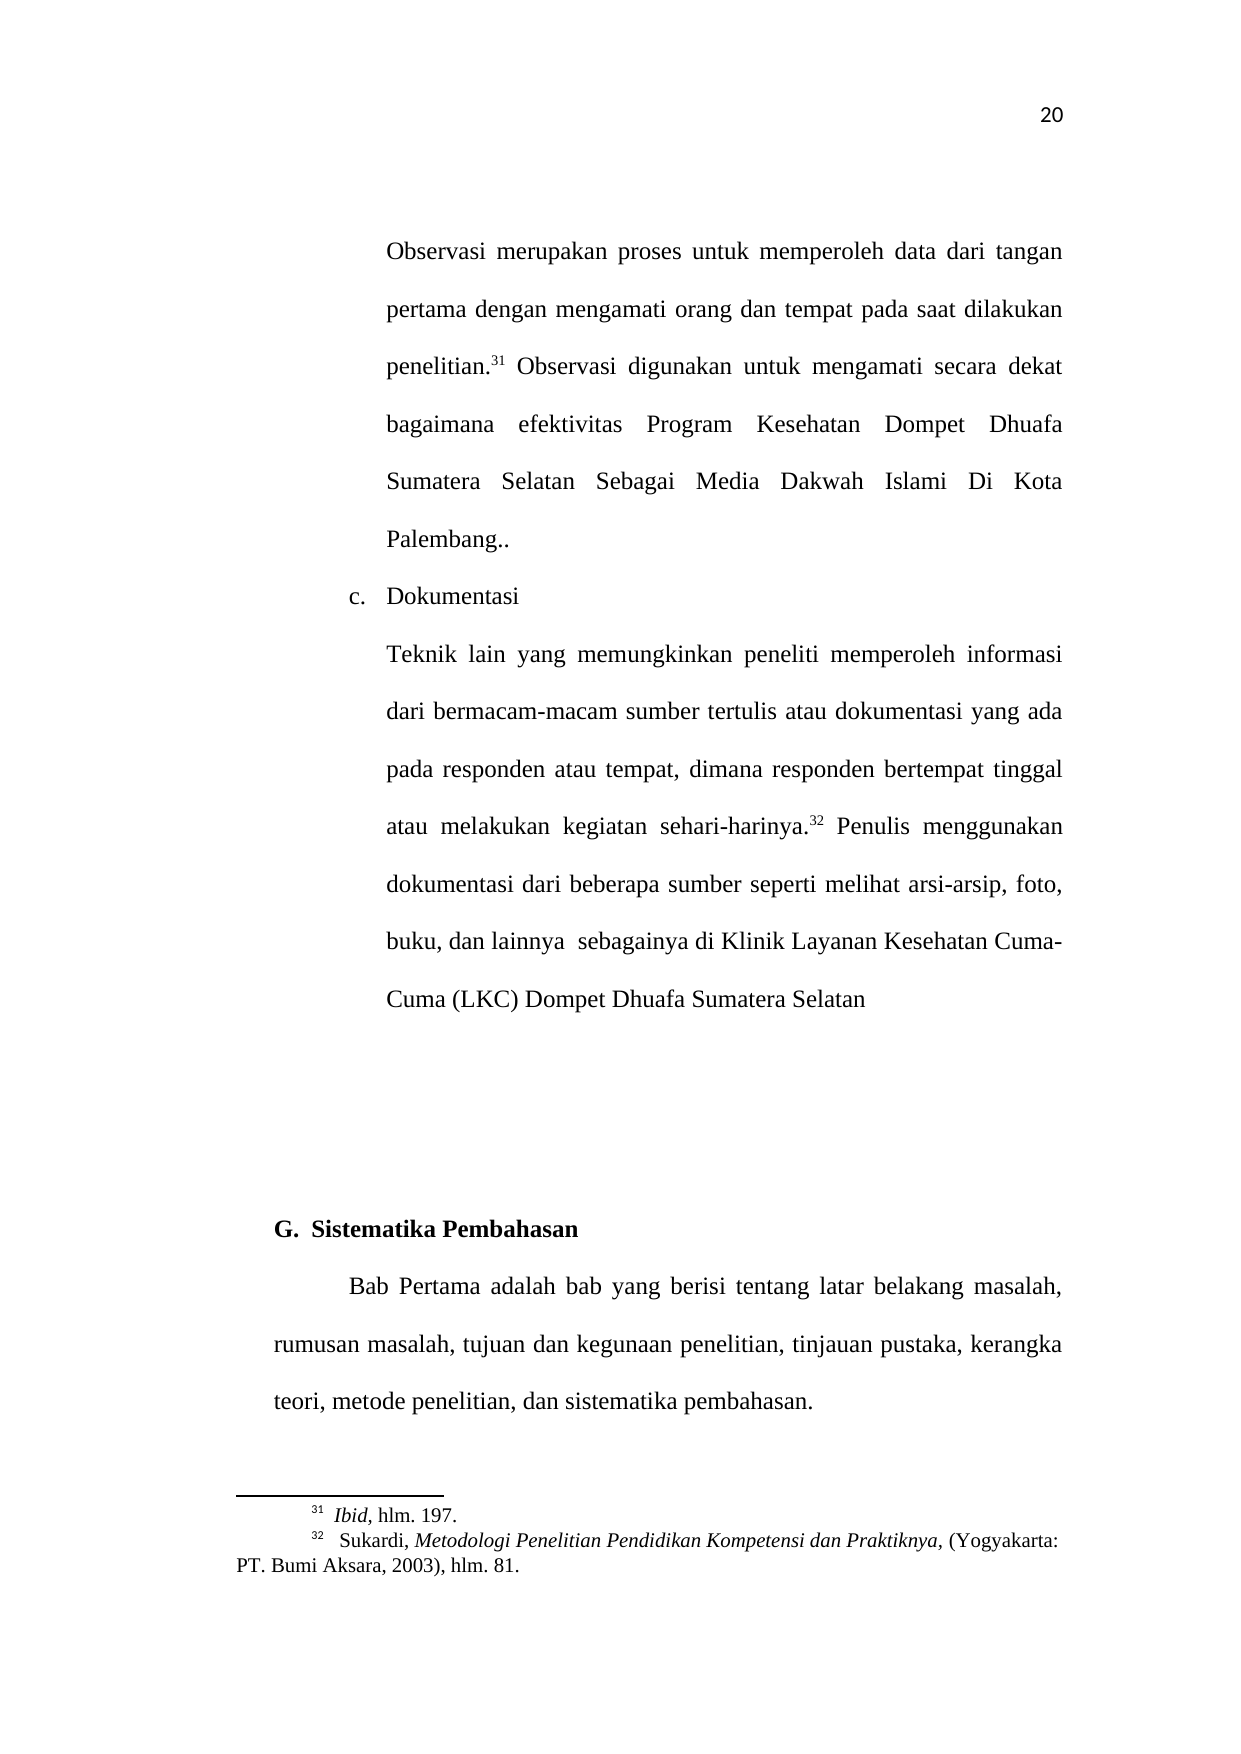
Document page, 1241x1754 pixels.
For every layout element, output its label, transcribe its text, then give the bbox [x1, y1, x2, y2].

list Sistematika Pembahasan [273, 1214, 1063, 1243]
list Dokumentasi [348, 581, 1063, 610]
text Bab Pertama adalah bab yang berisi tentang latar belakang masalah, rumusan masalah, tujuan dan kegunaan penelitian, tinjauan pustaka, kerangka teori, metode penelitian, dan sistematika pembahasan. [273, 1271, 1063, 1415]
text Teknik lain yang memungkinkan peneliti memperoleh informasi dari bermacam-macam sumber tertulis atau dokumentasi yang ada pada responden atau tempat, dimana responden bertempat tinggal atau melakukan kegiatan sehari-harinya. Penulis menggunakan dokumentasi dari beberapa sumber seperti melihat arsi-arsip, foto, buku, dan lainnya sebagainya di Klinik Layanan Kesehatan Cuma-Cuma (LKC) Dompet Dhuafa Sumatera Selatan [386, 639, 1063, 1013]
text Observasi merupakan proses untuk memperoleh data dari tangan pertama dengan mengamati orang dan tempat pada saat dilakukan penelitian. Observasi digunakan untuk mengamati secara dekat bagaimana efektivitas Program Kesehatan Dompet Dhuafa Sumatera Selatan Sebagai Media Dakwah Islami Di Kota Palembang.. [386, 236, 1063, 553]
